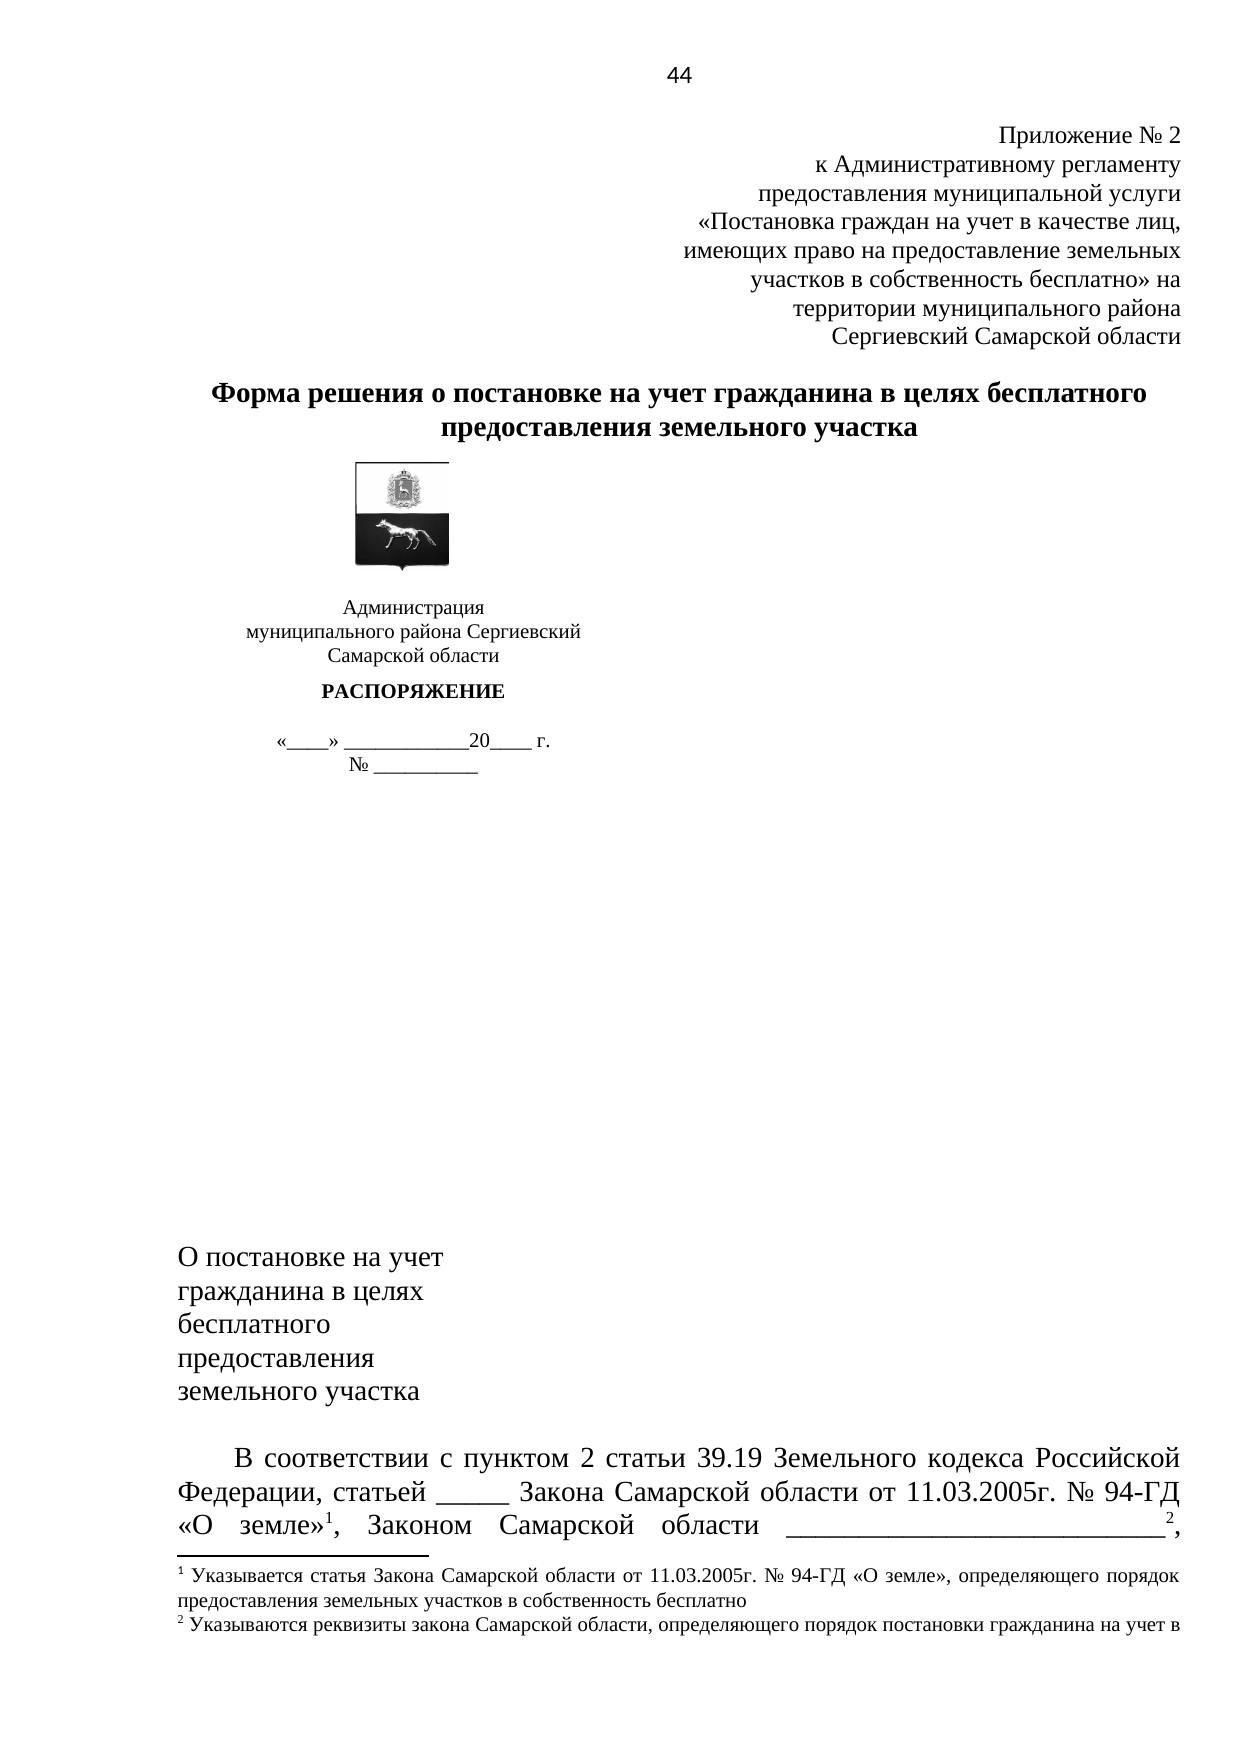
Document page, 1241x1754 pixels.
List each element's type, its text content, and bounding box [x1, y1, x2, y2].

text Сергиевский Самарской области [177, 321, 1181, 350]
table_cell Администрация муниципального района Сергиевский Самарской области РАСПОРЯЖЕНИЕ «____» ____________20____ г. № __________ [166, 595, 661, 832]
text О постановке на учет гражданина в целях бесплатного предоставления земельного участка [177, 1239, 499, 1407]
subtitle Форма решения о постановке на учет гражданина в целях бесплатного предоставления земельного участка [177, 375, 1181, 442]
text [177, 1440, 1181, 1541]
picture [355, 462, 449, 571]
text участков в собственность бесплатно» на [177, 264, 1181, 293]
text территории муниципального района [177, 293, 1181, 321]
text «Постановка граждан на учет в качестве лиц, [177, 206, 1181, 235]
subtitle к Административному регламенту [177, 149, 1181, 178]
text предоставления муниципальной услуги [177, 178, 1181, 206]
text имеющих право на предоставление земельных [177, 235, 1181, 264]
table_header [166, 455, 661, 595]
subtitle Приложение № 2 [177, 120, 1181, 149]
